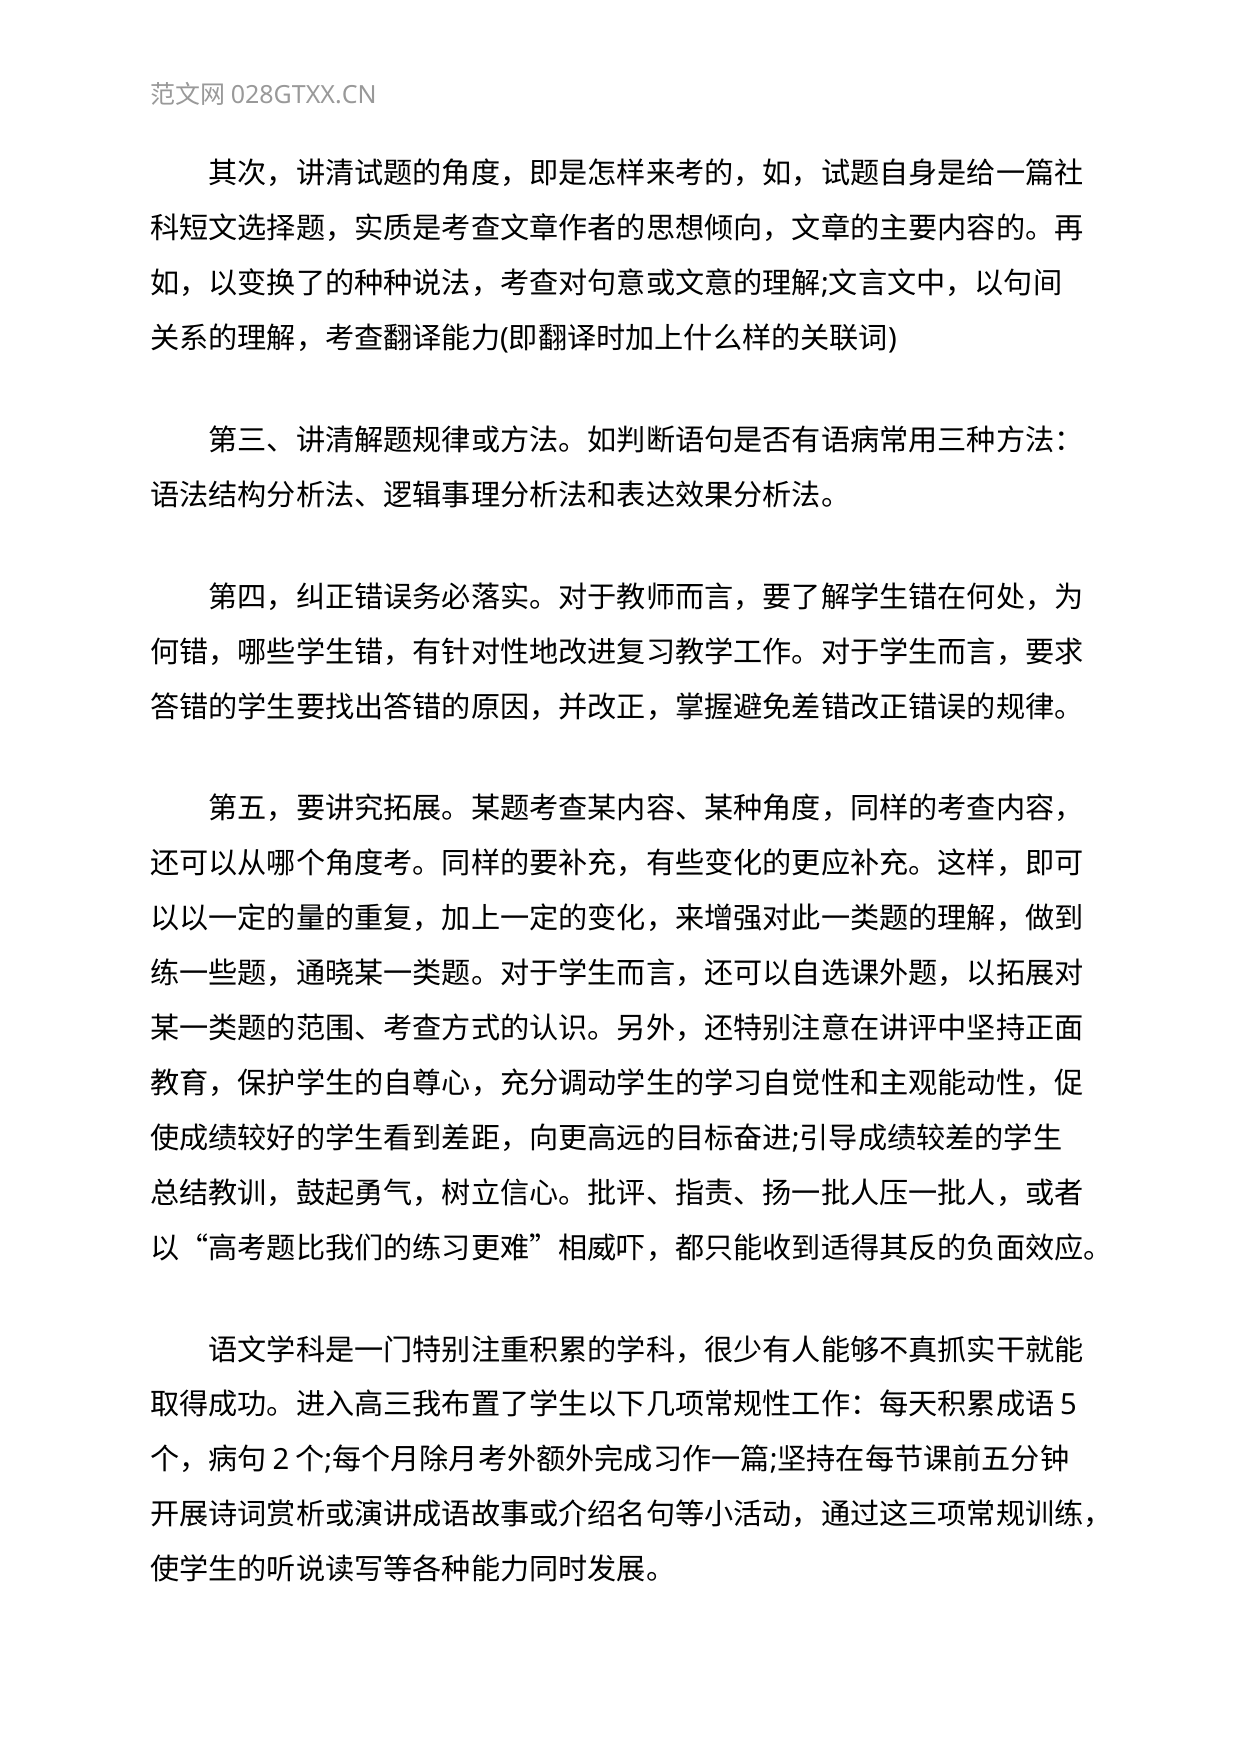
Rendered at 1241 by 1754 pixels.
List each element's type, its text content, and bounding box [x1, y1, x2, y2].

text 第四，纠正错误务必落实。对于教师而言，要了解学生错在何处，为何错，哪些学生错，有针对性地改进复习教学工作。对于学生而言，要求答错的学生要找出答错的原因，并改正，掌握避免差错改正错误的规律。 [150, 573, 1090, 726]
text 其次，讲清试题的角度，即是怎样来考的，如，试题自身是给一篇社科短文选择题，实质是考查文章作者的思想倾向，文章的主要内容的。再如，以变换了的种种说法，考查对句意或文意的理解;文言文中，以句间关系的理解，考查翻译能力(即翻译时加上什么样的关联词) [150, 150, 1090, 357]
text 语文学科是一门特别注重积累的学科，很少有人能够不真抓实干就能取得成功。进入高三我布置了学生以下几项常规性工作：每天积累成语5个，病句2个;每个月除月考外额外完成习作一篇;坚持在每节课前五分钟开展诗词赏析或演讲成语故事或介绍名句等小活动，通过这三项常规训练，使学生的听说读写等各种能力同时发展。 [150, 1326, 1090, 1588]
text 第三、讲清解题规律或方法。如判断语句是否有语病常用三种方法：语法结构分析法、逻辑事理分析法和表达效果分析法。 [150, 417, 1090, 514]
text 第五，要讲究拓展。某题考查某内容、某种角度，同样的考查内容，还可以从哪个角度考。同样的要补充，有些变化的更应补充。这样，即可以以一定的量的重复，加上一定的变化，来增强对此一类题的理解，做到练一些题，通晓某一类题。对于学生而言，还可以自选课外题，以拓展对某一类题的范围、考查方式的认识。另外，还特别注意在讲评中坚持正面教育，保护学生的自尊心，充分调动学生的学习自觉性和主观能动性，促使成绩较好的学生看到差距，向更高远的目标奋进;引导成绩较差的学生总结教训，鼓起勇气，树立信心。批评、指责、扬一批人压一批人，或者以“高考题比我们的练习更难”相威吓，都只能收到适得其反的负面效应。 [150, 785, 1090, 1267]
